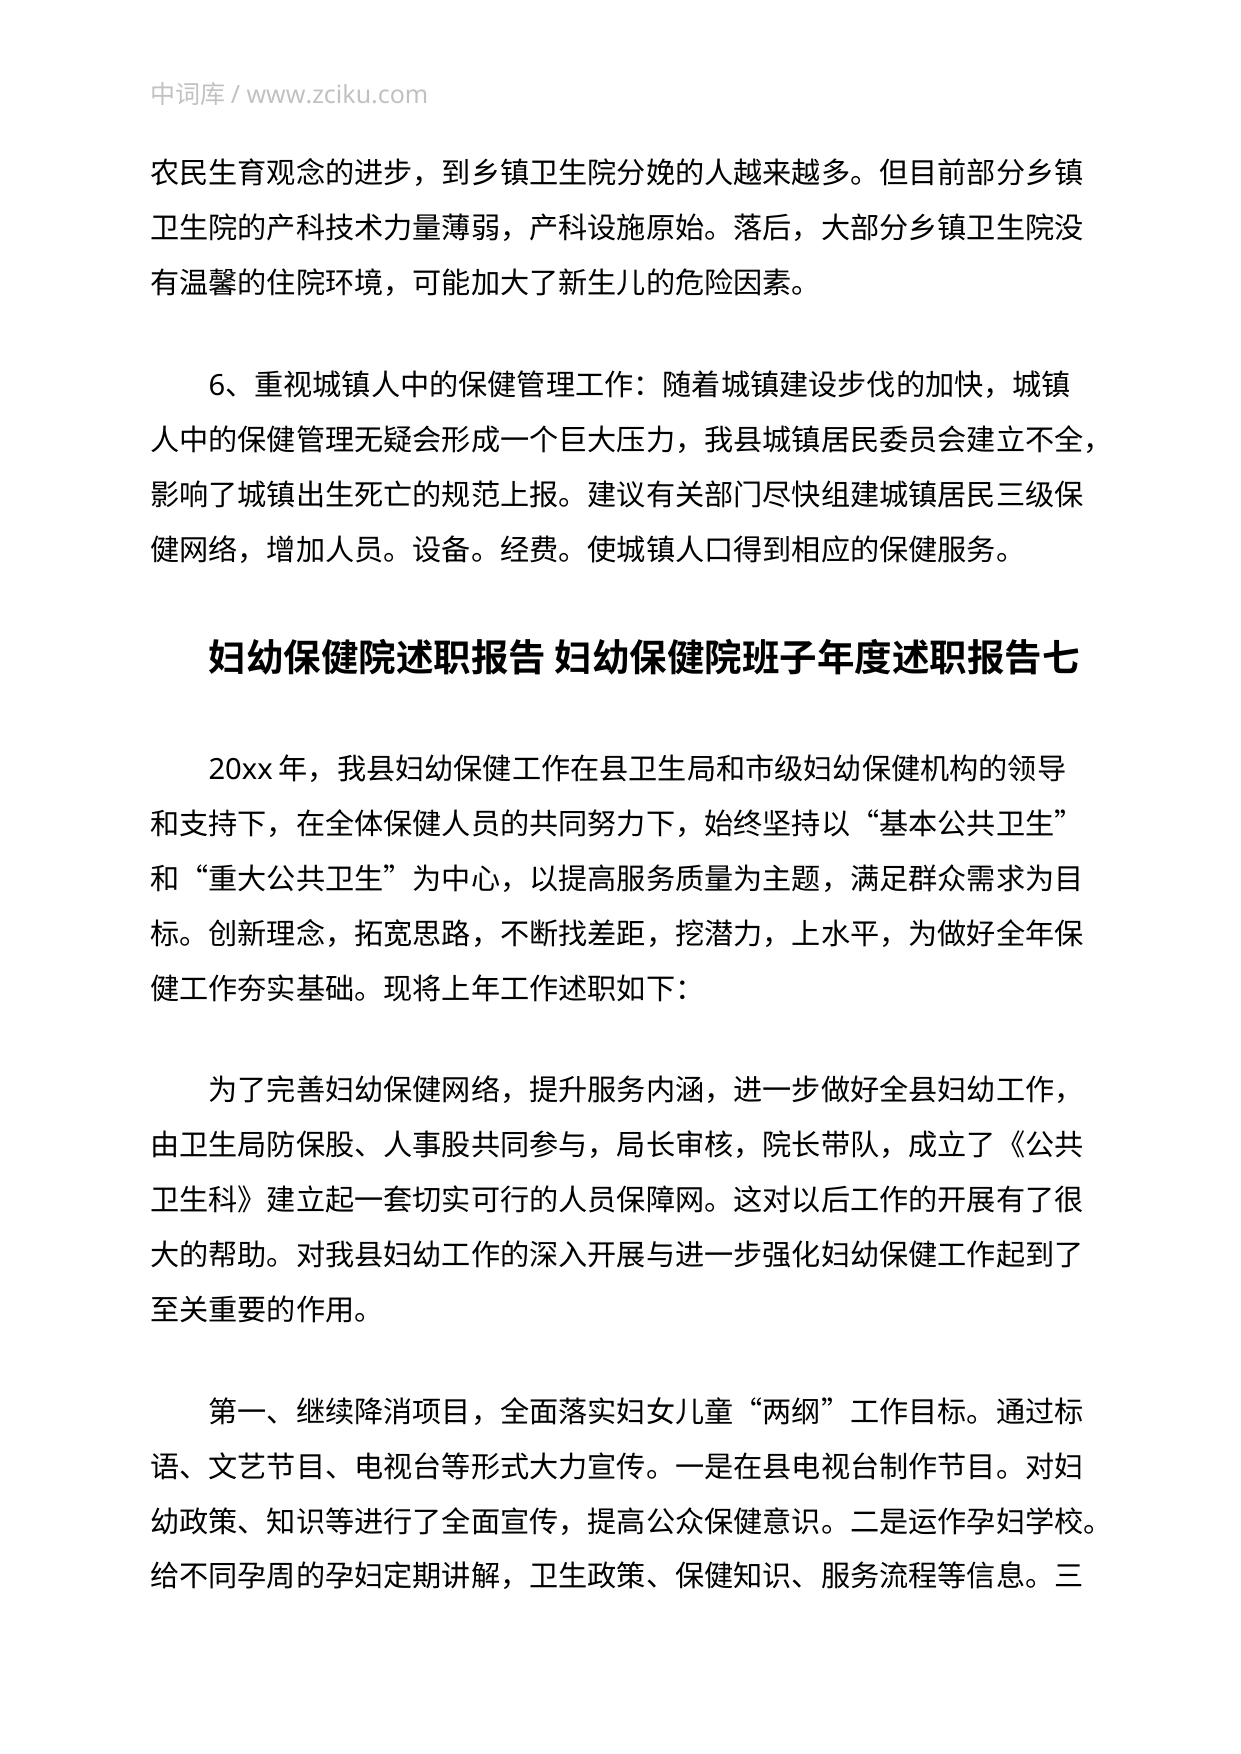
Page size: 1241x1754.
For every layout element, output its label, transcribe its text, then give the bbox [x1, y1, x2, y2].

text 6、重视城镇人中的保健管理工作：随着城镇建设步伐的加快，城镇人中的保健管理无疑会形成一个巨大压力，我县城镇居民委员会建立不全，影响了城镇出生死亡的规范上报。建议有关部门尽快组建城镇居民三级保健网络，增加人员。设备。经费。使城镇人口得到相应的保健服务。 [150, 362, 1090, 569]
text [150, 150, 1090, 302]
text 20xx年，我县妇幼保健工作在县卫生局和市级妇幼保健机构的领导和支持下，在全体保健人员的共同努力下，始终坚持以“基本公共卫生”和“重大公共卫生”为中心，以提高服务质量为主题，满足群众需求为目标。创新理念，拓宽思路，不断找差距，挖潜力，上水平，为做好全年保健工作夯实基础。现将上年工作述职如下： [150, 746, 1090, 1007]
text 妇幼保健院述职报告 妇幼保健院班子年度述职报告七 [150, 628, 1090, 682]
text 为了完善妇幼保健网络，提升服务内涵，进一步做好全县妇幼工作，由卫生局防保股、人事股共同参与，局长审核，院长带队，成立了《公共卫生科》建立起一套切实可行的人员保障网。这对以后工作的开展有了很大的帮助。对我县妇幼工作的深入开展与进一步强化妇幼保健工作起到了至关重要的作用。 [150, 1067, 1090, 1329]
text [150, 1388, 1090, 1595]
